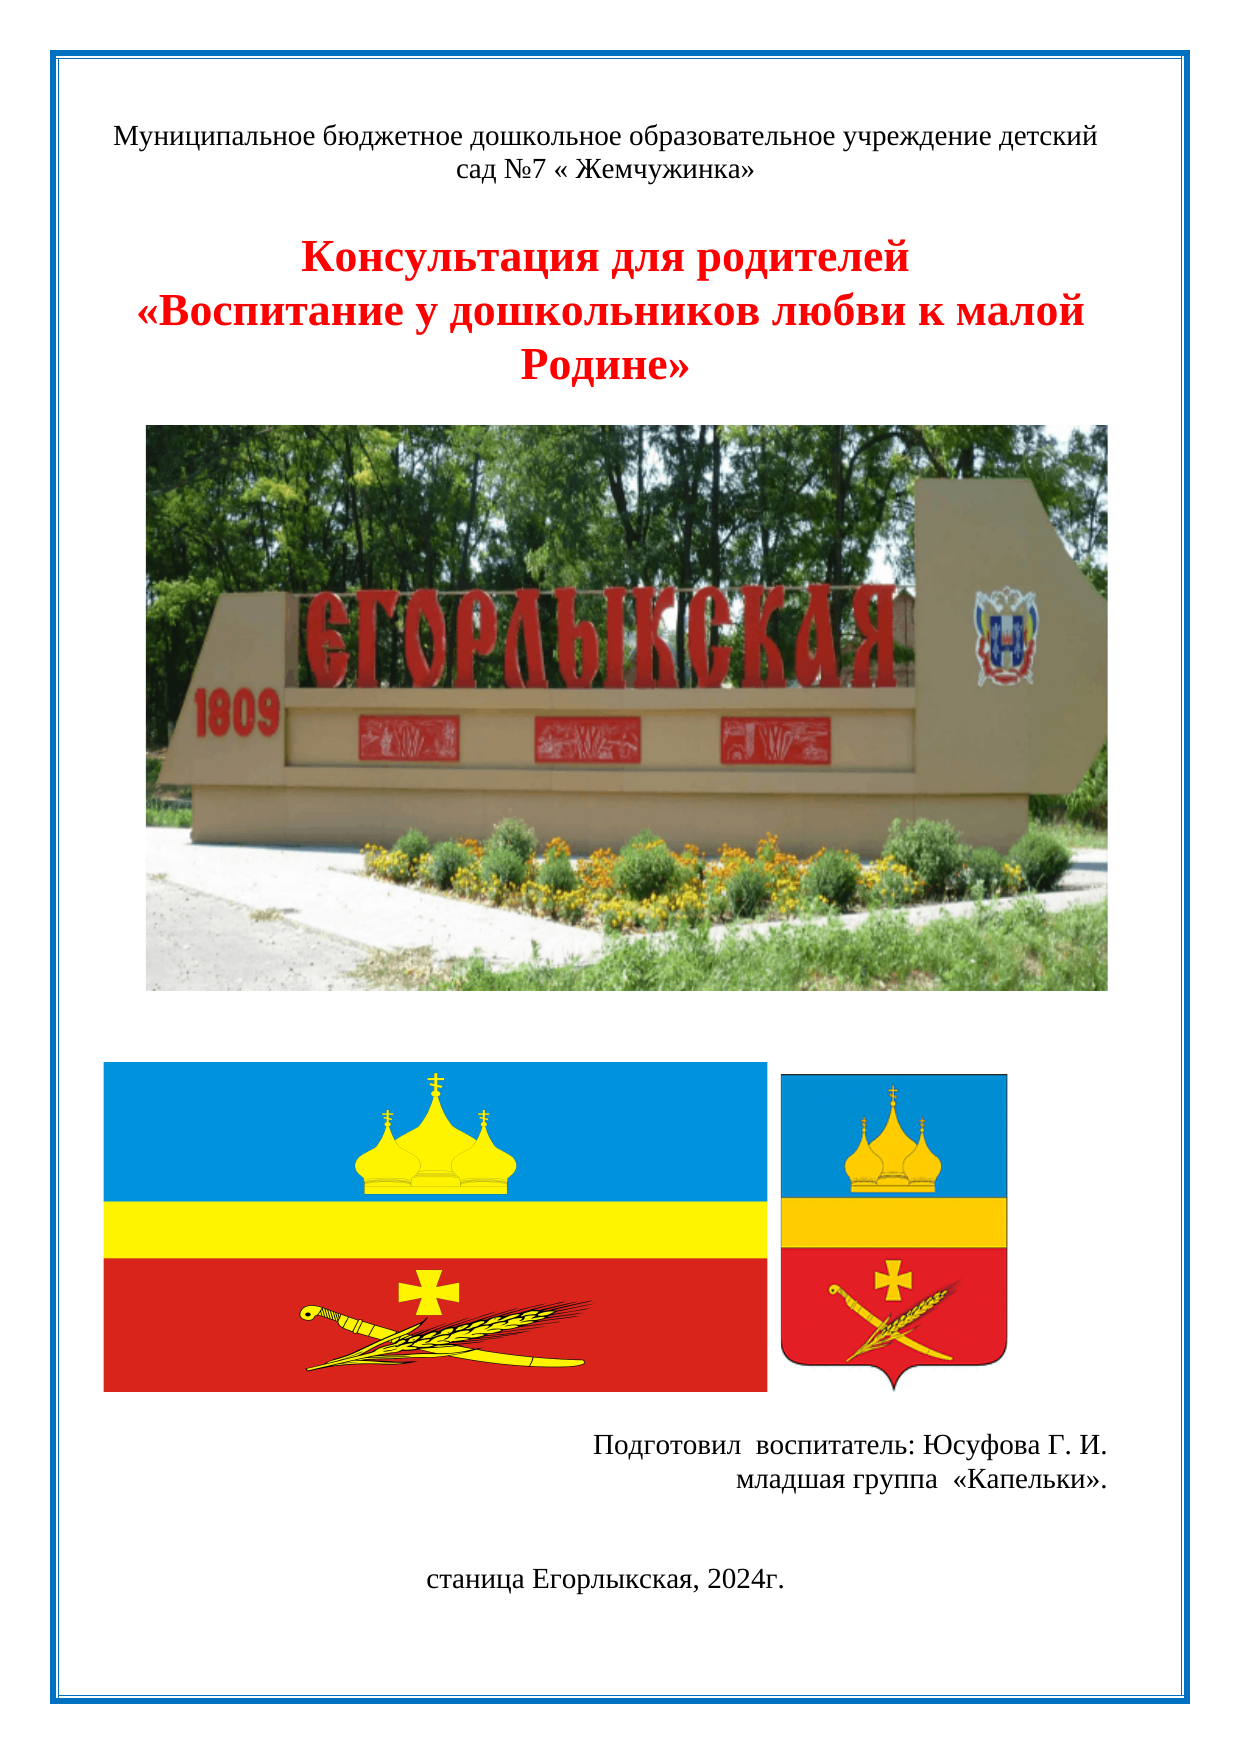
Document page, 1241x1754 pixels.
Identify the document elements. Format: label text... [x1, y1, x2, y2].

text «Воспитание у дошкольников любви к малой Родине» [103, 281, 1107, 390]
picture [145, 425, 1108, 991]
text Консультация для родителей [103, 228, 1107, 281]
picture [103, 1202, 768, 1392]
picture [780, 1074, 1008, 1392]
text Подготовил воспитатель: Юсуфова Г. И. [103, 1427, 1107, 1461]
picture [356, 1074, 516, 1193]
text младшая группа «Капельки». [103, 1461, 1107, 1494]
picture [843, 1086, 942, 1193]
text Муниципальное бюджетное дошкольное образовательное учреждение детский сад №7 « Жемчужинка» [103, 118, 1107, 185]
text станица Егорлыкская, 2024г. [103, 1562, 1107, 1595]
